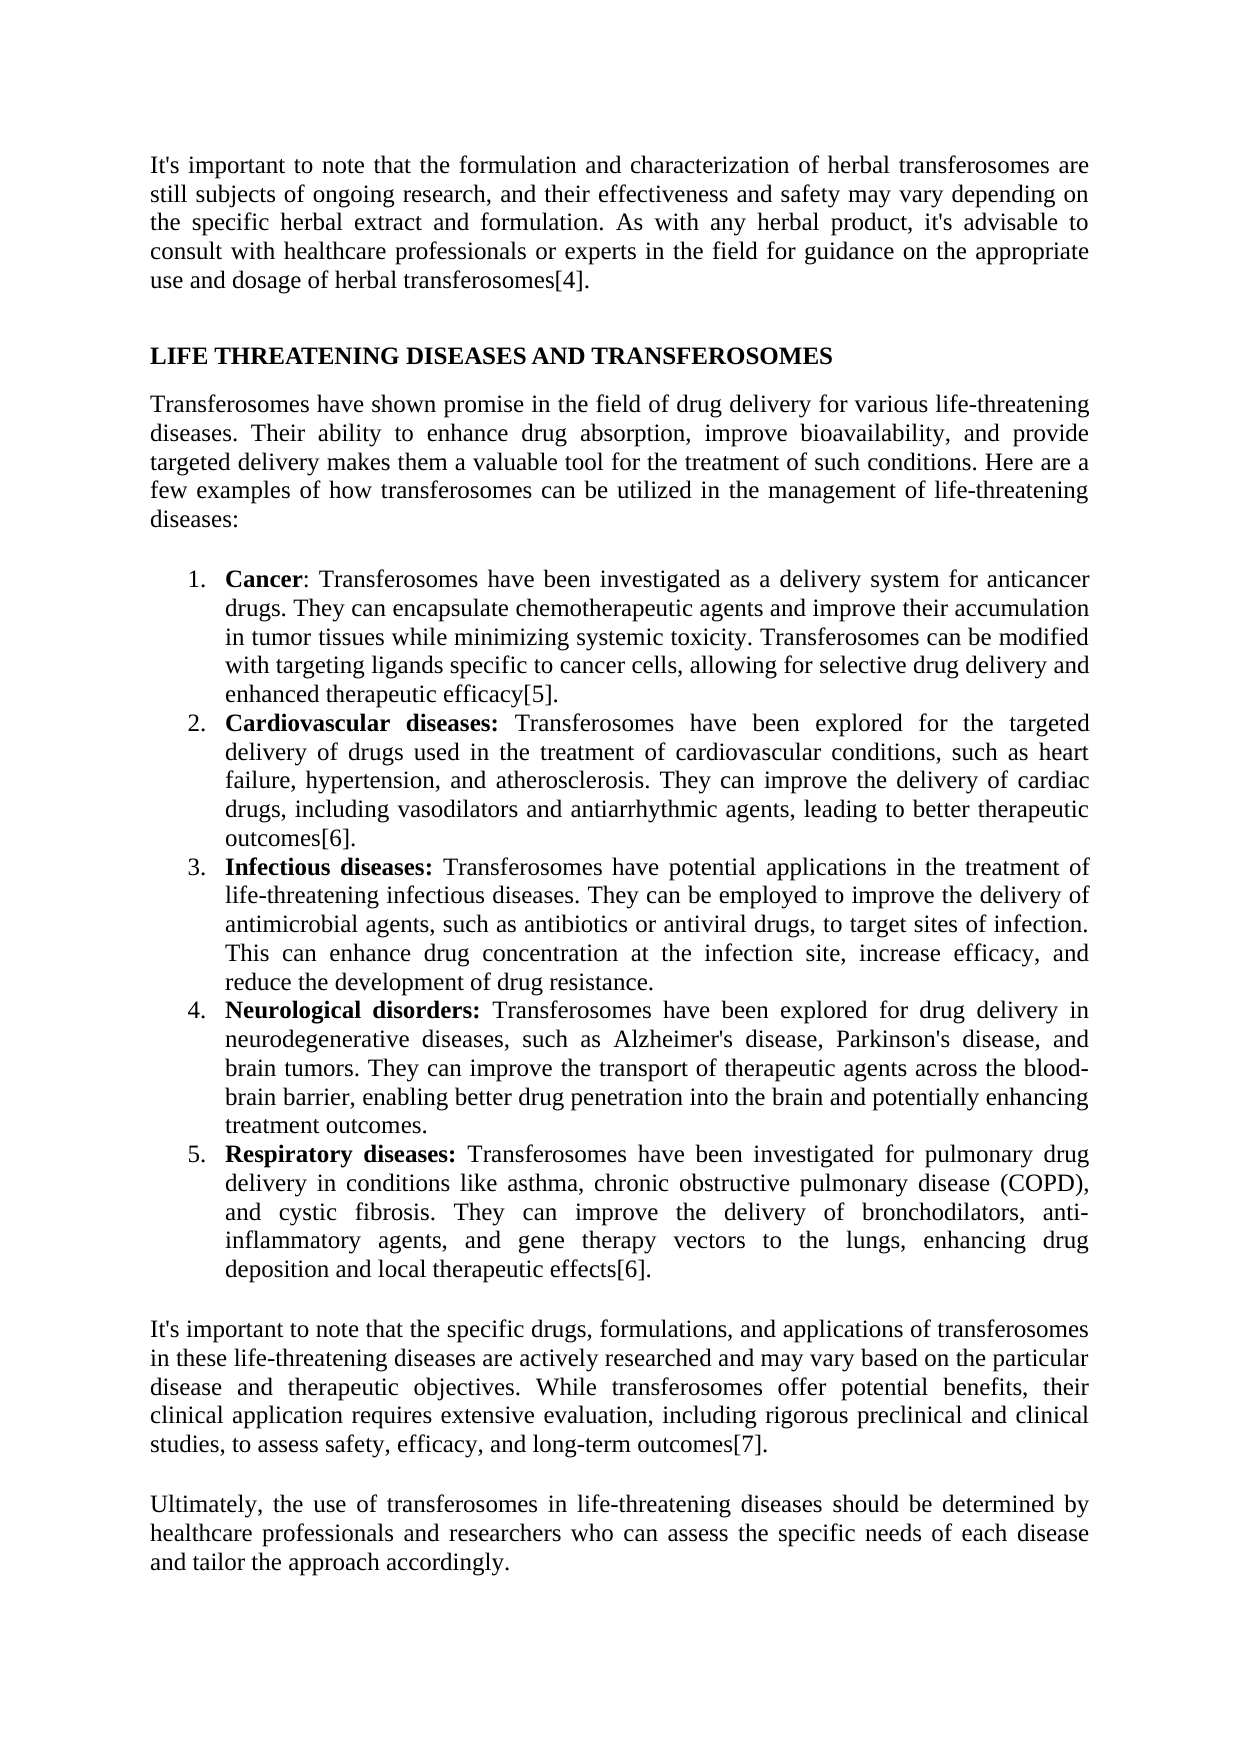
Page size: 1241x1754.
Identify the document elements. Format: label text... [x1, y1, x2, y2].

text Transferosomes have shown promise in the field of drug delivery for various life-threatening diseases. Their ability to enhance drug absorption, improve bioavailability, and provide targeted delivery makes them a valuable tool for the treatment of such conditions. Here are a few examples of how transferosomes can be utilized in the management of life-threatening diseases: [150, 389, 1090, 533]
list Neurological disorders: Transferosomes have been explored for drug delivery in neurodegenerative diseases, such as Alzheimer's disease, Parkinson's disease, and brain tumors. They can improve the transport of therapeutic agents across the blood-brain barrier, enabling better drug penetration into the brain and potentially enhancing treatment outcomes. [187, 995, 1090, 1139]
list Cardiovascular diseases: Transferosomes have been explored for the targeted delivery of drugs used in the treatment of cardiovascular conditions, such as heart failure, hypertension, and atherosclerosis. They can improve the delivery of cardiac drugs, including vasodilators and antiarrhythmic agents, leading to better therapeutic outcomes[6]. [187, 708, 1090, 852]
text LIFE THREATENING DISEASES AND TRANSFEROSOMES [150, 341, 1090, 370]
list Cancer: Transferosomes have been investigated as a delivery system for anticancer drugs. They can encapsulate chemotherapeutic agents and improve their accumulation in tumor tissues while minimizing systemic toxicity. Transferosomes can be modified with targeting ligands specific to cancer cells, allowing for selective drug delivery and enhanced therapeutic efficacy[5]. [187, 564, 1090, 708]
list Respiratory diseases: Transferosomes have been investigated for pulmonary drug delivery in conditions like asthma, chronic obstructive pulmonary disease (COPD), and cystic fibrosis. They can improve the delivery of bronchodilators, anti-inflammatory agents, and gene therapy vectors to the lungs, enhancing drug deposition and local therapeutic effects[6]. [187, 1139, 1090, 1283]
list Infectious diseases: Transferosomes have potential applications in the treatment of life-threatening infectious diseases. They can be employed to improve the delivery of antimicrobial agents, such as antibiotics or antiviral drugs, to target sites of infection. This can enhance drug concentration at the infection site, increase efficacy, and reduce the development of drug resistance. [187, 852, 1090, 995]
text It's important to note that the formulation and characterization of herbal transferosomes are still subjects of ongoing research, and their effectiveness and safety may vary depending on the specific herbal extract and formulation. As with any herbal product, it's advisable to consult with healthcare professionals or experts in the field for guidance on the appropriate use and dosage of herbal transferosomes[4]. [150, 150, 1090, 294]
text Ultimately, the use of transferosomes in life-threatening diseases should be determined by healthcare professionals and researchers who can assess the specific needs of each disease and tailor the approach accordingly. [150, 1489, 1090, 1575]
text It's important to note that the specific drugs, formulations, and applications of transferosomes in these life-threatening diseases are actively researched and may vary based on the particular disease and therapeutic objectives. While transferosomes offer potential benefits, their clinical application requires extensive evaluation, including rigorous preclinical and clinical studies, to assess safety, efficacy, and long-term outcomes[7]. [150, 1314, 1090, 1458]
